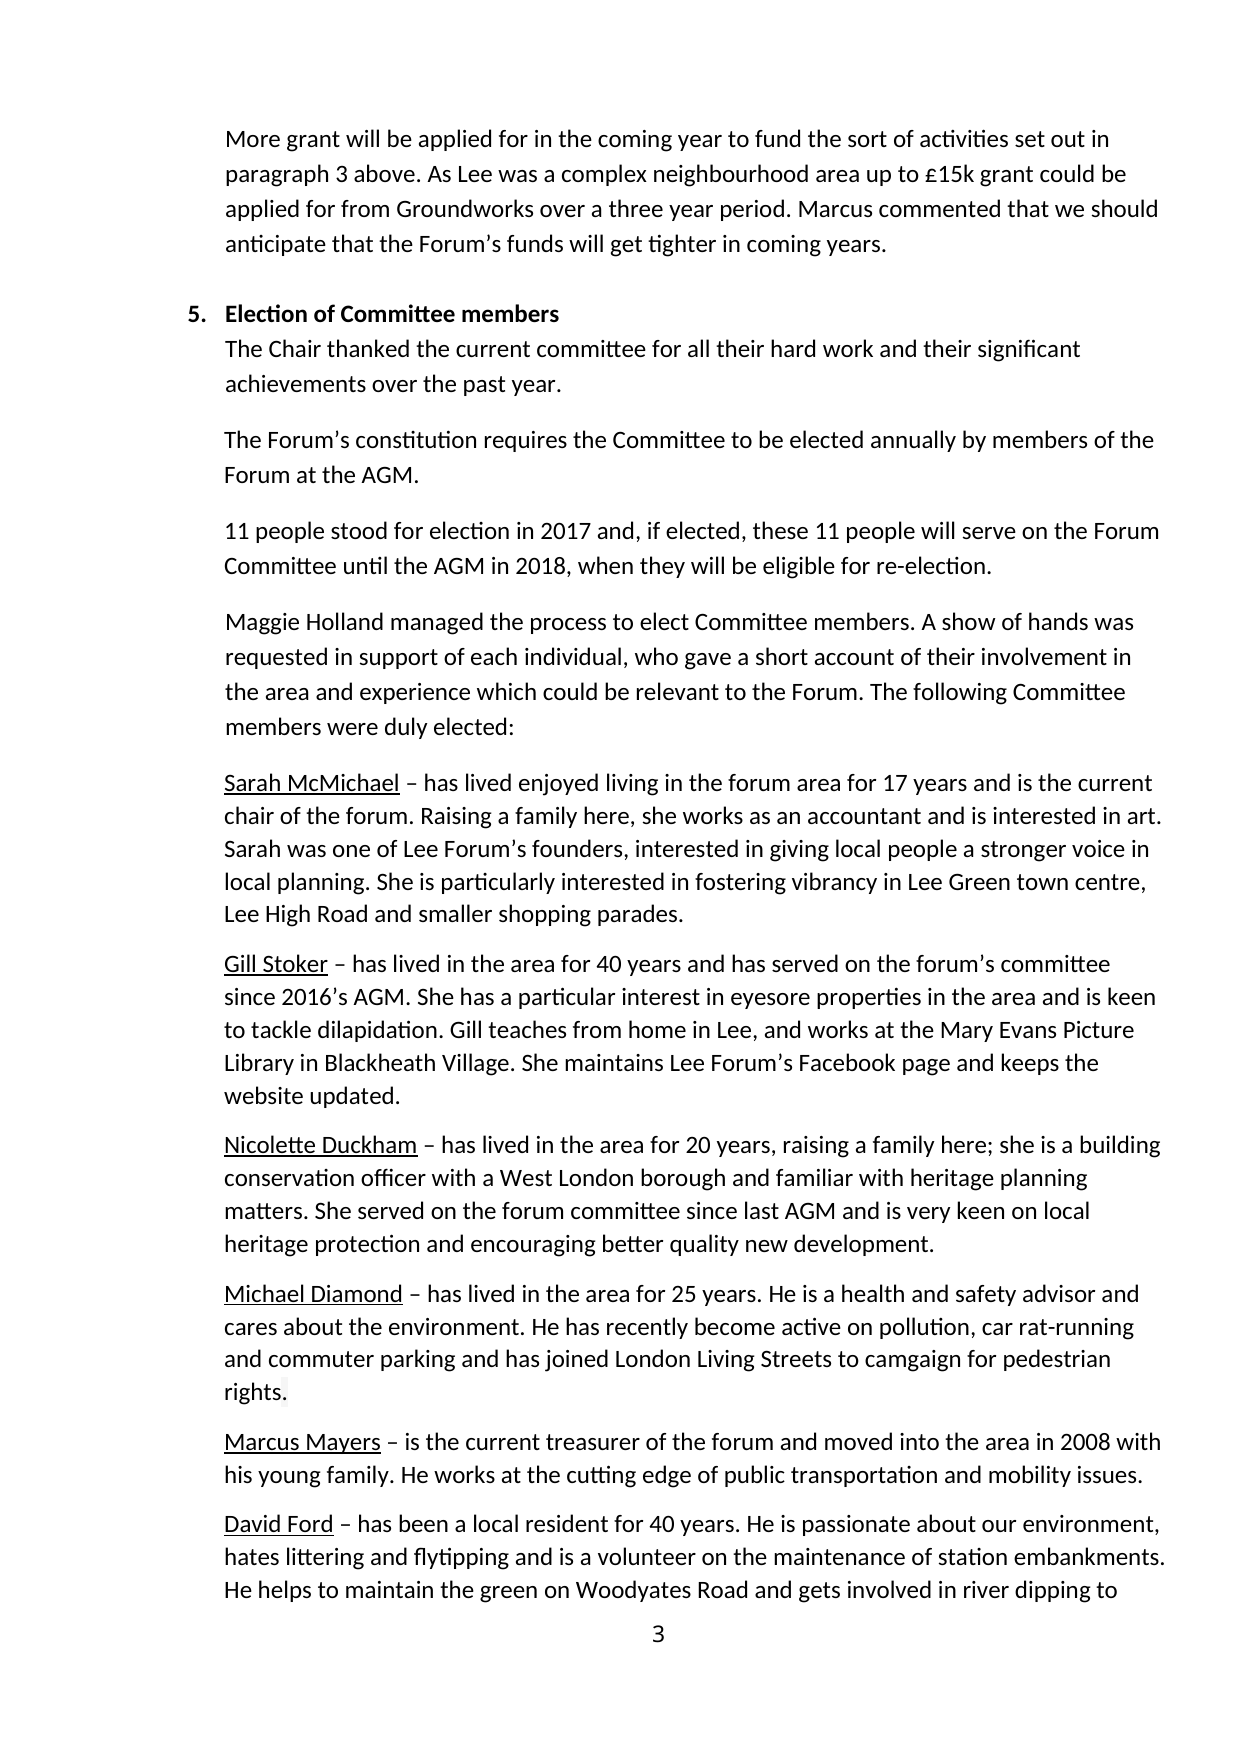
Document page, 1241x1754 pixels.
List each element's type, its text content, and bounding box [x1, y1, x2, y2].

text The Forum’s constitution requires the Committee to be elected annually by members of the Forum at the AGM. [224, 424, 1167, 490]
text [224, 1509, 1167, 1605]
text Gill Stoker – has lived in the area for 40 years and has served on the forum’s committee since 2016’s AGM. She has a particular interest in eyesore properties in the area and is keen to tackle dilapidation. Gill teaches from home in Lee, and works at the Mary Evans Picture Library in Blackheath Village. She maintains Lee Forum’s Facebook page and keeps the website updated. [224, 948, 1167, 1110]
text Marcus Mayers – is the current treasurer of the forum and moved into the area in 2008 with his young family. He works at the cutting edge of public transportation and mobility issues. [224, 1426, 1167, 1489]
text 11 people stood for election in 2017 and, if elected, these 11 people will serve on the Forum Committee until the AGM in 2018, when they will be eligible for re-election. [224, 515, 1167, 581]
text Maggie Holland managed the process to elect Committee members. A show of hands was requested in support of each individual, who gave a short account of their involvement in the area and experience which could be relevant to the Forum. The following Committee members were duly elected: [225, 606, 1167, 742]
list Election of Committee members [187, 299, 1167, 329]
text Sarah McMichael – has lived enjoyed living in the forum area for 17 years and is the current chair of the forum. Raising a family here, she works as an accountant and is interested in art. Sarah was one of Lee Forum’s founders, interested in giving local people a stronger voice in local planning. She is particularly interested in fostering vibrancy in Lee Green town centre, Lee High Road and smaller shopping parades. [224, 767, 1167, 929]
text Michael Diamond – has lived in the area for 25 years. He is a health and safety advisor and cares about the environment. He has recently become active on pollution, car rat-running and commuter parking and has joined London Living Streets to camgaign for pedestrian rights. [224, 1278, 1167, 1407]
text Nicolette Duckham – has lived in the area for 20 years, raising a family here; she is a building conservation officer with a West London borough and familiar with heritage planning matters. She served on the forum committee since last AGM and is very keen on local heritage protection and encouraging better quality new development. [224, 1129, 1167, 1259]
text The Chair thanked the current committee for all their hard work and their significant achievements over the past year. [225, 334, 1167, 399]
text More grant will be applied for in the coming year to fund the sort of activities set out in paragraph 3 above. As Lee was a complex neighbourhood area up to £15k grant could be applied for from Groundworks over a three year period. Marcus commented that we should anticipate that the Forum’s funds will get tighter in coming years. [225, 124, 1167, 259]
